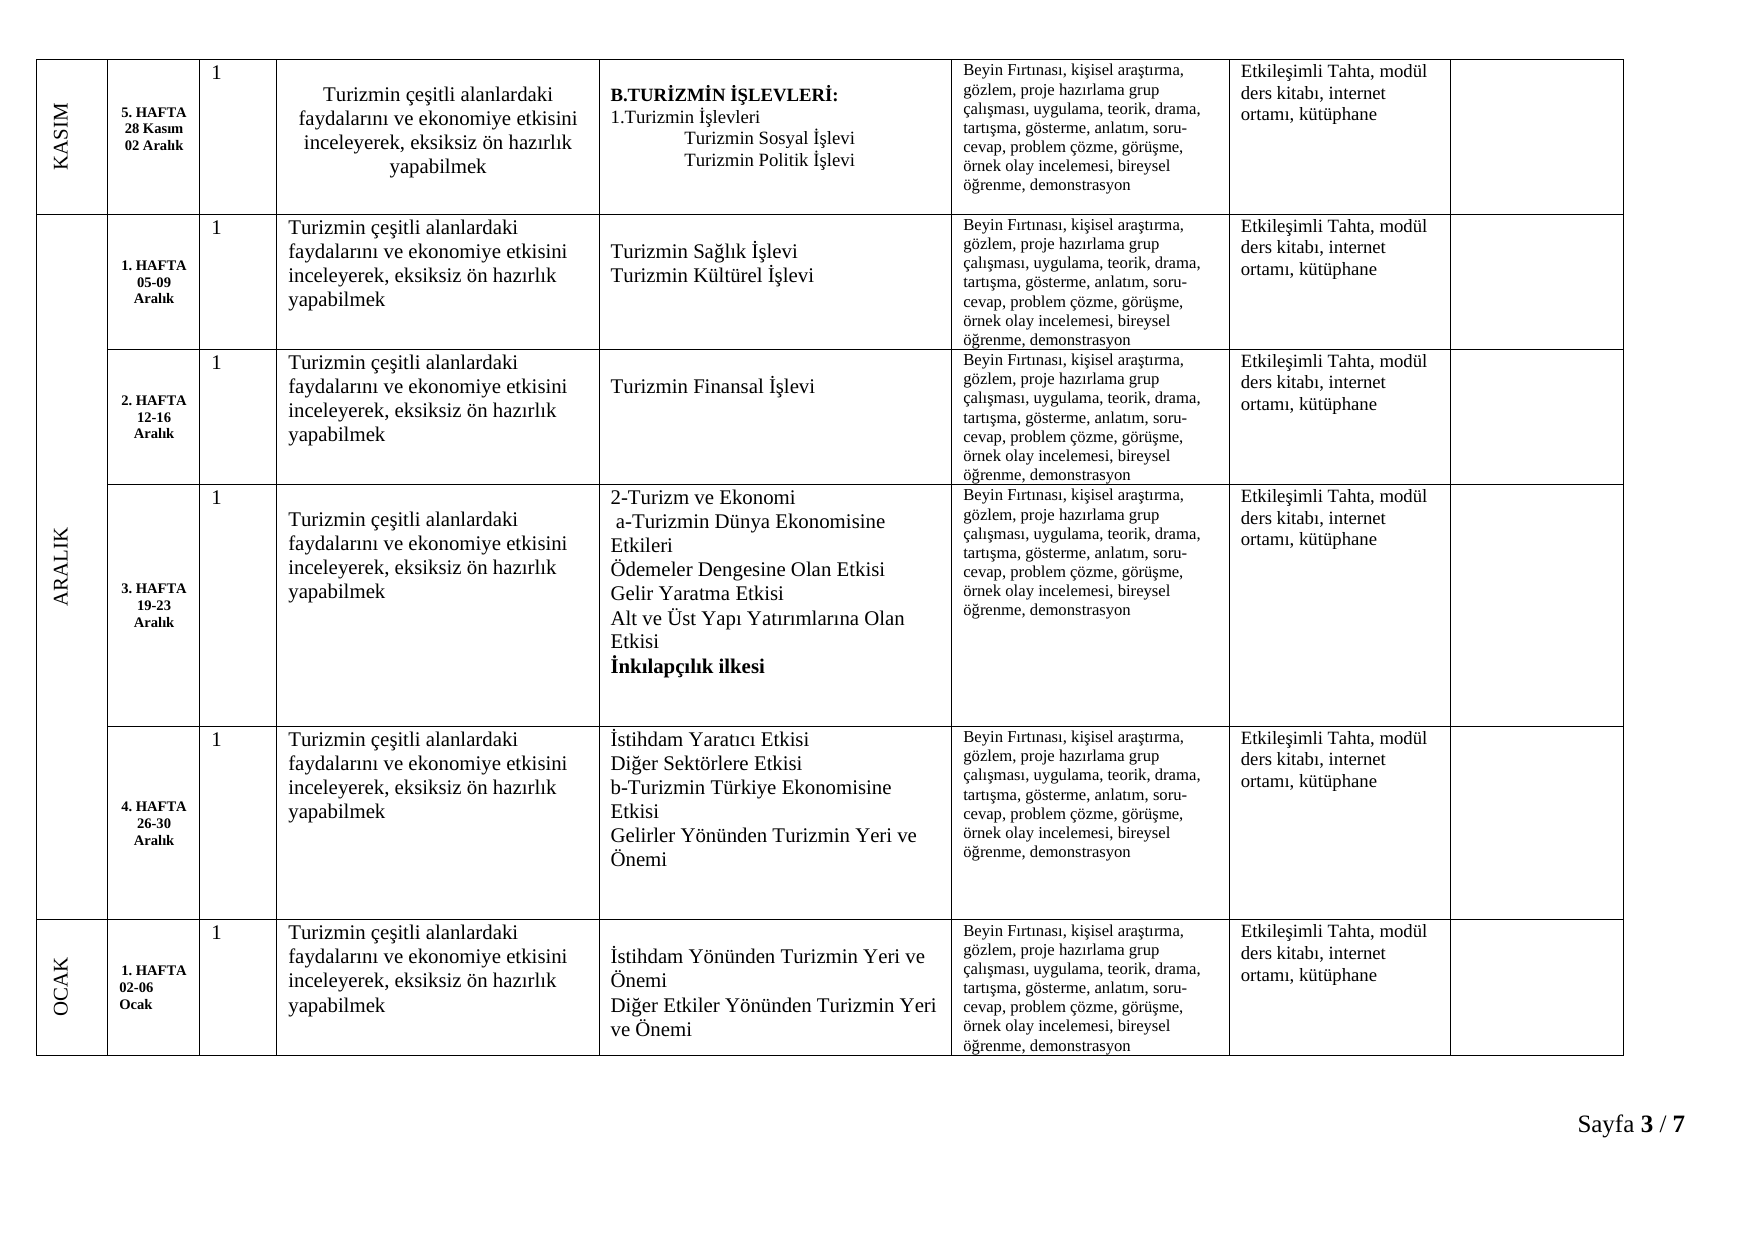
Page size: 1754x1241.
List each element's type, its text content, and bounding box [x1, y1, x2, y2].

table_cell Turizmin çeşitli alanlardaki faydalarını ve ekonomiye etkisini inceleyerek, eksiksiz ön hazırlık yapabilmek [277, 920, 599, 1054]
table_cell [1451, 60, 1623, 214]
table_cell 1 [200, 215, 276, 349]
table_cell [1230, 920, 1450, 1054]
table_cell 1 [200, 485, 276, 726]
table_cell 2-Turizm ve Ekonomi a-Turizmin Dünya Ekonomisine Etkileri Ödemeler Dengesine Olan Etkisi Gelir Yaratma Etkisi Alt ve Üst Yapı Yatırımlarına Olan Etkisi İnkılapçılık ilkesi [600, 485, 951, 726]
table_cell 1 [200, 350, 276, 484]
table_cell Turizmin Sağlık İşlevi Turizmin Kültürel İşlevi [600, 215, 951, 349]
table_cell Turizmin çeşitli alanlardaki faydalarını ve ekonomiye etkisini inceleyerek, eksiksiz ön hazırlık yapabilmek [277, 727, 599, 919]
table_cell Turizmin çeşitli alanlardaki faydalarını ve ekonomiye etkisini inceleyerek, eksiksiz ön hazırlık yapabilmek [277, 350, 599, 484]
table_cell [952, 60, 1229, 214]
table_cell ARALIK [37, 215, 107, 919]
table_cell 1 [200, 60, 276, 214]
table_cell 1 [200, 920, 276, 1054]
table_cell 5. HAFTA 28 Kasım 02 Aralık [108, 60, 199, 214]
table_cell Etkileşimli Tahta, modül ders kitabı, internet ortamı, kütüphane [1230, 485, 1450, 726]
table_cell 1. HAFTA 05-09 Aralık [108, 215, 199, 349]
table_cell Turizmin Finansal İşlevi [600, 350, 951, 484]
table_cell 4. HAFTA 26-30 Aralık [108, 727, 199, 919]
table_cell [1451, 215, 1623, 349]
table_cell Turizmin çeşitli alanlardaki faydalarını ve ekonomiye etkisini inceleyerek, eksiksiz ön hazırlık yapabilmek [277, 60, 599, 214]
table_cell Etkileşimli Tahta, modül ders kitabı, internet ortamı, kütüphane [1230, 215, 1450, 349]
table_cell Turizmin çeşitli alanlardaki faydalarını ve ekonomiye etkisini inceleyerek, eksiksiz ön hazırlık yapabilmek [277, 485, 599, 726]
table_cell 2. HAFTA 12-16 Aralık [108, 350, 199, 484]
table_cell Etkileşimli Tahta, modül ders kitabı, internet ortamı, kütüphane [1230, 350, 1450, 484]
table_cell Etkileşimli Tahta, modül ders kitabı, internet ortamı, kütüphane [1230, 727, 1450, 919]
table_cell [1451, 350, 1623, 484]
table_cell İstihdam Yaratıcı Etkisi Diğer Sektörlere Etkisi b-Turizmin Türkiye Ekonomisine Etkisi Gelirler Yönünden Turizmin Yeri ve Önemi [600, 727, 951, 919]
table_cell KASIM [37, 60, 107, 214]
table_cell [1451, 485, 1623, 726]
table_cell [1451, 920, 1623, 1054]
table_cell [952, 920, 1229, 1054]
table_cell OCAK [37, 920, 107, 1054]
table_cell Turizmin çeşitli alanlardaki faydalarını ve ekonomiye etkisini inceleyerek, eksiksiz ön hazırlık yapabilmek [277, 215, 599, 349]
table_cell İstihdam Yönünden Turizmin Yeri ve Önemi Diğer Etkiler Yönünden Turizmin Yeri ve Önemi [600, 920, 951, 1054]
table_cell B.TURİZMİN İŞLEVLERİ: 1.Turizmin İşlevleri Turizmin Sosyal İşlevi Turizmin Politik İşlevi [600, 60, 951, 214]
table_cell 3. HAFTA 19-23 Aralık [108, 485, 199, 726]
table_cell 1. HAFTA 02-06 Ocak [108, 920, 199, 1054]
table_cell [1230, 60, 1450, 214]
table_cell [1451, 727, 1623, 919]
table_cell 1 [200, 727, 276, 919]
